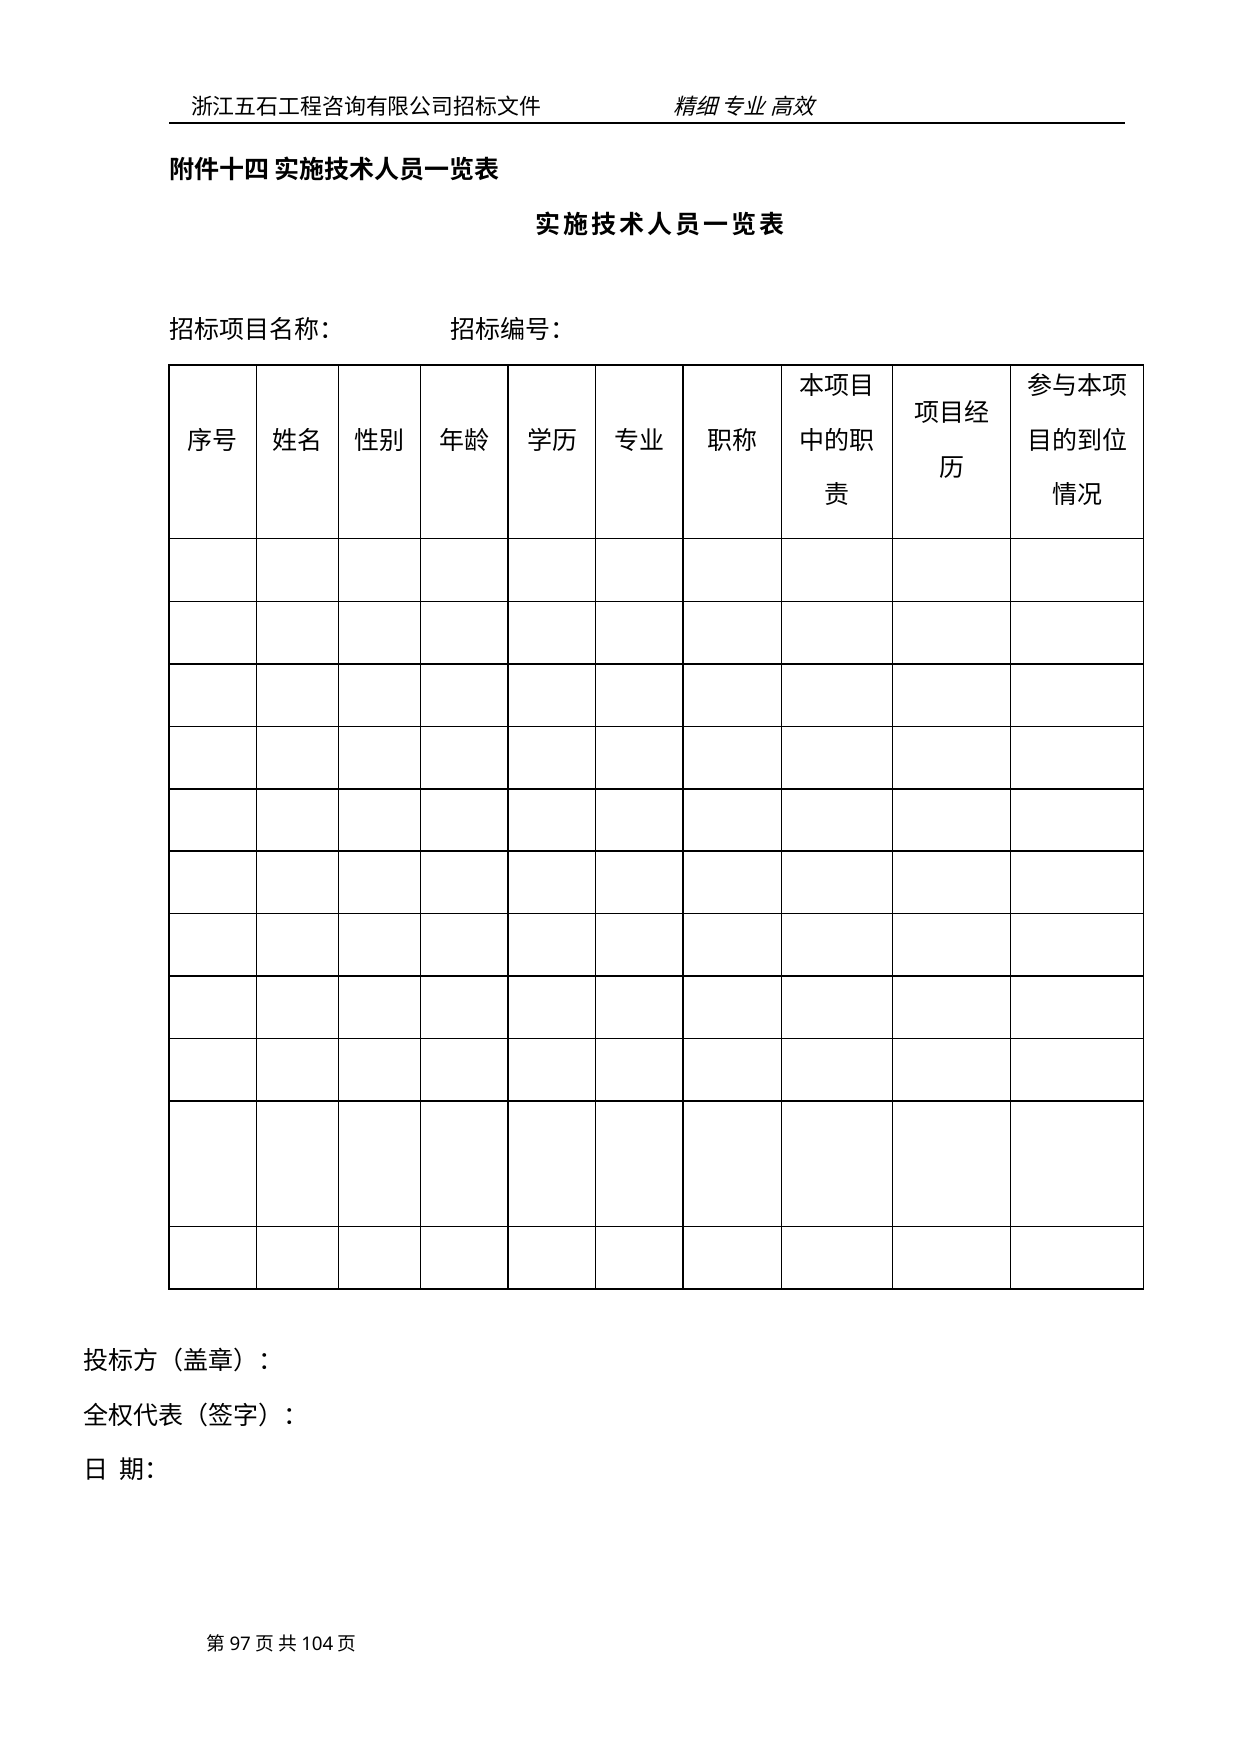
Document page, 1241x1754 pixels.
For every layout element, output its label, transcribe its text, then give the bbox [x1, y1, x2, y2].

table_cell [257, 1039, 338, 1100]
table_cell [1011, 852, 1143, 913]
subtitle 附件十四 实施技术人员一览表 [169, 150, 1125, 186]
table_cell [1011, 790, 1143, 850]
table_cell [421, 539, 507, 601]
table_cell [339, 539, 420, 601]
table_header 本项目中的职责 [782, 366, 892, 537]
table_header 年龄 [421, 366, 507, 537]
table_cell [1011, 665, 1143, 726]
table_cell [596, 1039, 682, 1100]
table_cell [684, 727, 781, 788]
table_cell [782, 977, 892, 1037]
table_cell [1011, 1102, 1143, 1226]
table_cell [893, 977, 1010, 1037]
table_cell [596, 665, 682, 726]
table_cell [339, 1102, 420, 1226]
table_cell [1011, 539, 1143, 601]
table_cell [684, 977, 781, 1037]
table_cell [339, 790, 420, 850]
table_cell [257, 1227, 338, 1288]
table_cell [509, 1227, 595, 1288]
table_cell [170, 602, 256, 663]
table_header 学历 [509, 366, 595, 537]
table_header 姓名 [257, 366, 338, 537]
table_cell [596, 727, 682, 788]
table_cell [339, 914, 420, 975]
table_cell [1011, 1227, 1143, 1288]
table_cell [782, 665, 892, 726]
table_cell [782, 727, 892, 788]
table_cell [1011, 727, 1143, 788]
table_cell [893, 914, 1010, 975]
table_cell [782, 1039, 892, 1100]
table_cell [421, 977, 507, 1037]
table_cell [509, 977, 595, 1037]
table_cell [596, 914, 682, 975]
table_cell [421, 727, 507, 788]
table_cell [782, 852, 892, 913]
table_cell [782, 539, 892, 601]
table_cell [509, 1039, 595, 1100]
table_cell [339, 602, 420, 663]
table_cell [170, 665, 256, 726]
table_cell [596, 539, 682, 601]
text 投标方（盖章）： [83, 1341, 1225, 1377]
table_cell [170, 1227, 256, 1288]
table_header 参与本项目的到位情况 [1011, 366, 1143, 537]
table_cell [421, 914, 507, 975]
table_cell [596, 977, 682, 1037]
table_cell [893, 790, 1010, 850]
table_cell [893, 1039, 1010, 1100]
table_cell [339, 727, 420, 788]
table_cell [596, 1227, 682, 1288]
table_cell [509, 727, 595, 788]
table_cell [170, 977, 256, 1037]
table_cell [684, 1227, 781, 1288]
table_cell [170, 727, 256, 788]
table_cell [684, 665, 781, 726]
text 招标项目名称： 招标编号： [169, 310, 1125, 346]
table_cell [421, 852, 507, 913]
table_cell [509, 914, 595, 975]
table_cell [1011, 914, 1143, 975]
table_cell [1011, 602, 1143, 663]
table_cell [893, 727, 1010, 788]
table_cell [684, 914, 781, 975]
table_cell [893, 602, 1010, 663]
table_cell [339, 977, 420, 1037]
table_cell [782, 914, 892, 975]
table_cell [257, 727, 338, 788]
table_cell [421, 1102, 507, 1226]
table_cell [509, 665, 595, 726]
table_cell [421, 665, 507, 726]
table_cell [257, 665, 338, 726]
table_cell [782, 1102, 892, 1226]
table_cell [509, 790, 595, 850]
table_cell [684, 790, 781, 850]
table_cell [509, 602, 595, 663]
table_cell [339, 665, 420, 726]
table_cell [339, 1039, 420, 1100]
table_cell [596, 790, 682, 850]
table_cell [339, 1227, 420, 1288]
table_header 项目经历 [893, 366, 1010, 537]
table_cell [170, 539, 256, 601]
table_cell [257, 539, 338, 601]
table_cell [170, 914, 256, 975]
table_cell [421, 790, 507, 850]
table_cell [1011, 977, 1143, 1037]
table_cell [596, 602, 682, 663]
table_cell [339, 852, 420, 913]
table_cell [170, 1102, 256, 1226]
table_header 专业 [596, 366, 682, 537]
table_header 职称 [684, 366, 781, 537]
table_cell [1011, 1039, 1143, 1100]
table_cell [684, 602, 781, 663]
table_cell [421, 602, 507, 663]
table_cell [684, 1102, 781, 1226]
table_cell [257, 1102, 338, 1226]
table_cell [257, 914, 338, 975]
table_header 性别 [339, 366, 420, 537]
table_cell [509, 852, 595, 913]
table_cell [684, 1039, 781, 1100]
table_cell [509, 1102, 595, 1226]
table_cell [257, 602, 338, 663]
text 全权代表（签字）： [83, 1395, 1225, 1431]
table_cell [782, 602, 892, 663]
table_cell [170, 790, 256, 850]
table_header 序号 [170, 366, 256, 537]
text 日 期： [83, 1449, 1225, 1486]
table_cell [257, 790, 338, 850]
table_cell [596, 1102, 682, 1226]
table_cell [257, 977, 338, 1037]
table_cell [170, 1039, 256, 1100]
table_cell [782, 790, 892, 850]
table_cell [170, 852, 256, 913]
table_cell [893, 1102, 1010, 1226]
table_cell [596, 852, 682, 913]
table_cell [509, 539, 595, 601]
text 实施技术人员一览表 [94, 204, 1226, 241]
table_cell [782, 1227, 892, 1288]
table_cell [421, 1039, 507, 1100]
table_cell [684, 852, 781, 913]
table_cell [893, 852, 1010, 913]
table_cell [421, 1227, 507, 1288]
table_cell [684, 539, 781, 601]
table_cell [893, 1227, 1010, 1288]
table_cell [893, 665, 1010, 726]
table_cell [893, 539, 1010, 601]
table_cell [257, 852, 338, 913]
